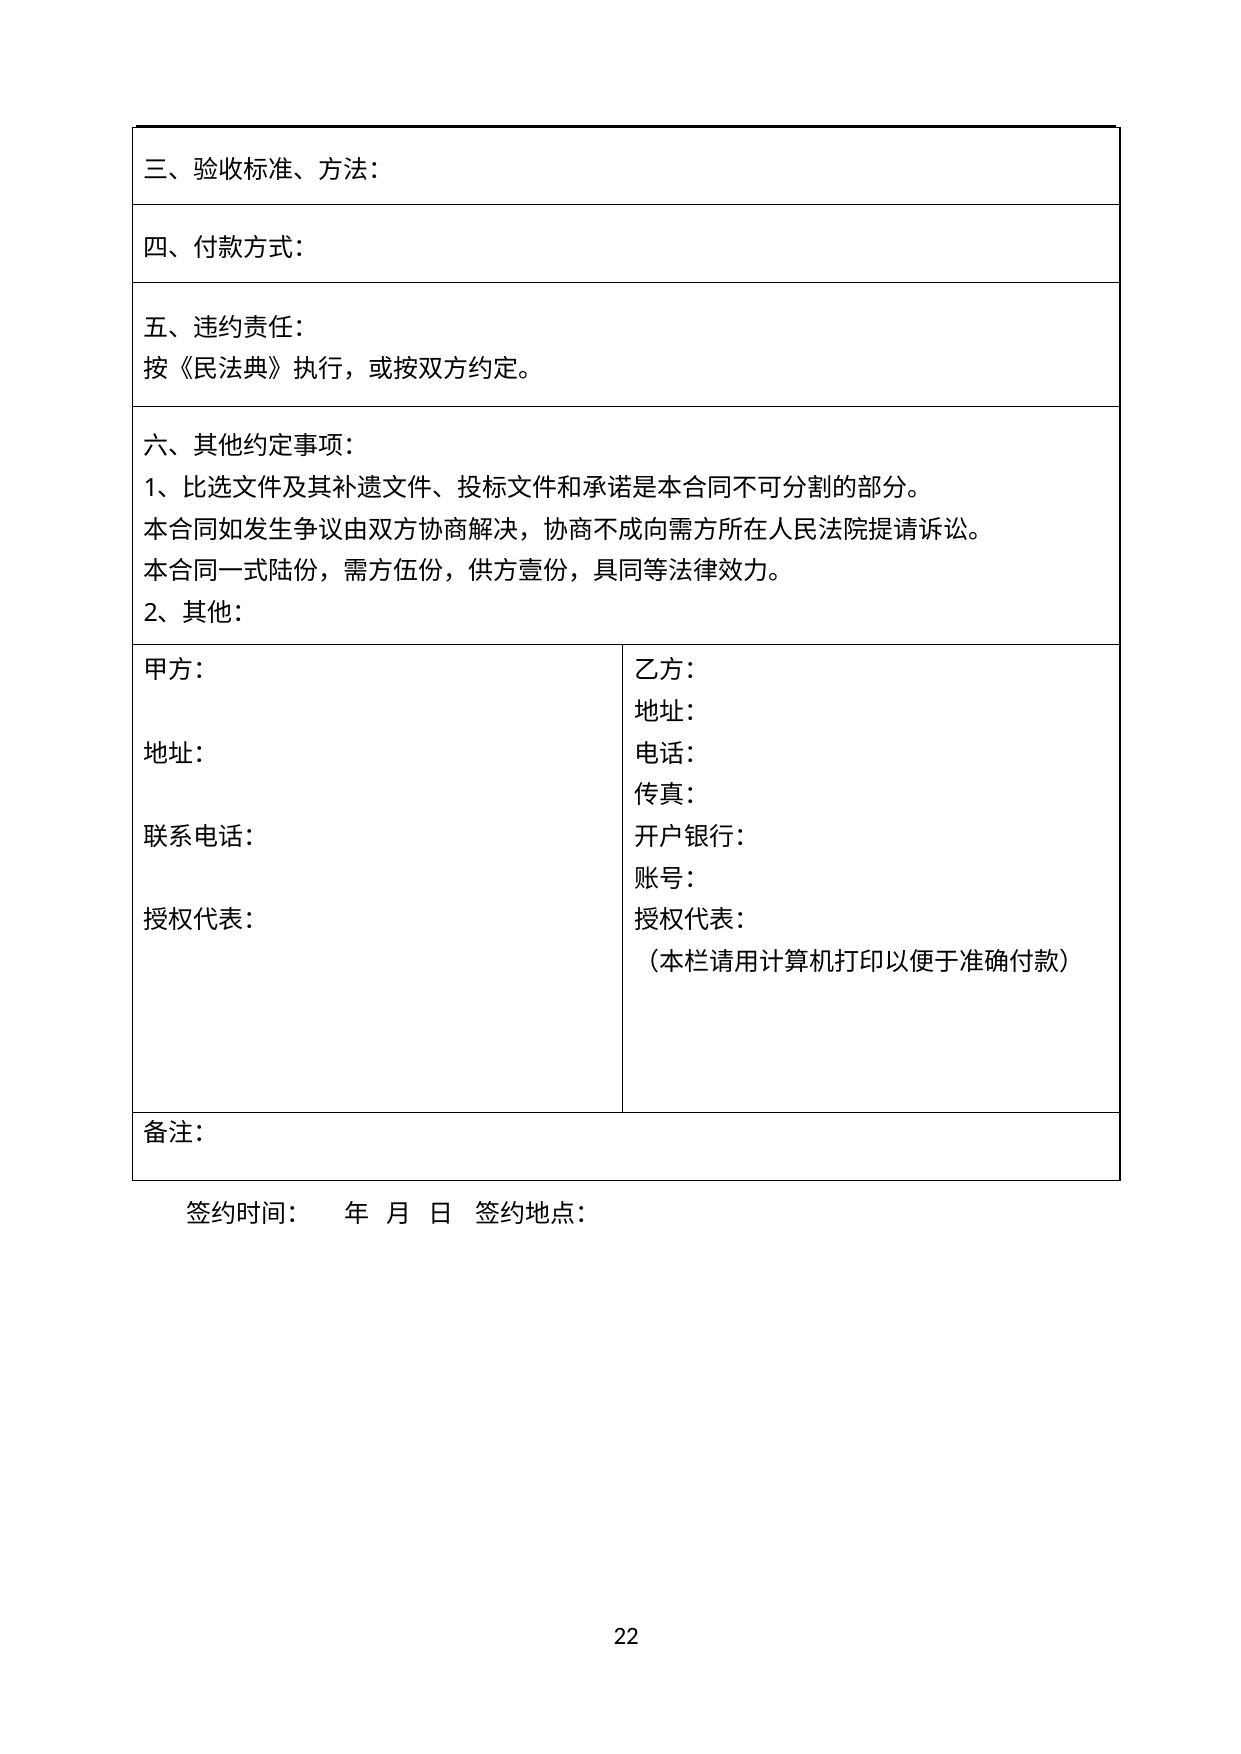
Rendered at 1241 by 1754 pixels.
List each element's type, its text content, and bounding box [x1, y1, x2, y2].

table_cell 四、付款方式： [133, 205, 1119, 282]
table_cell 三、验收标准、方法： [133, 128, 1119, 204]
table_cell 五、违约责任： 按《民法典》执行，或按双方约定。 [133, 283, 1119, 406]
table_cell 备注： [133, 1113, 1119, 1179]
table_cell 乙方： 地址： 电话： 传真： 开户银行： 账号： 授权代表： （本栏请用计算机打印以便于准确付款） [623, 645, 1119, 1112]
table_cell 甲方： 地址： 联系电话： 授权代表： [133, 645, 622, 1112]
table_cell 六、其他约定事项： 1、比选文件及其补遗文件、投标文件和承诺是本合同不可分割的部分。 本合同如发生争议由双方协商解决，协商不成向需方所在人民法院提请诉讼。 本合同一式陆份，需方伍份，供方壹份，具同等法律效力。 2、其他： [133, 407, 1119, 644]
text 签约时间： 年 月 日 签约地点： [136, 1181, 1116, 1233]
